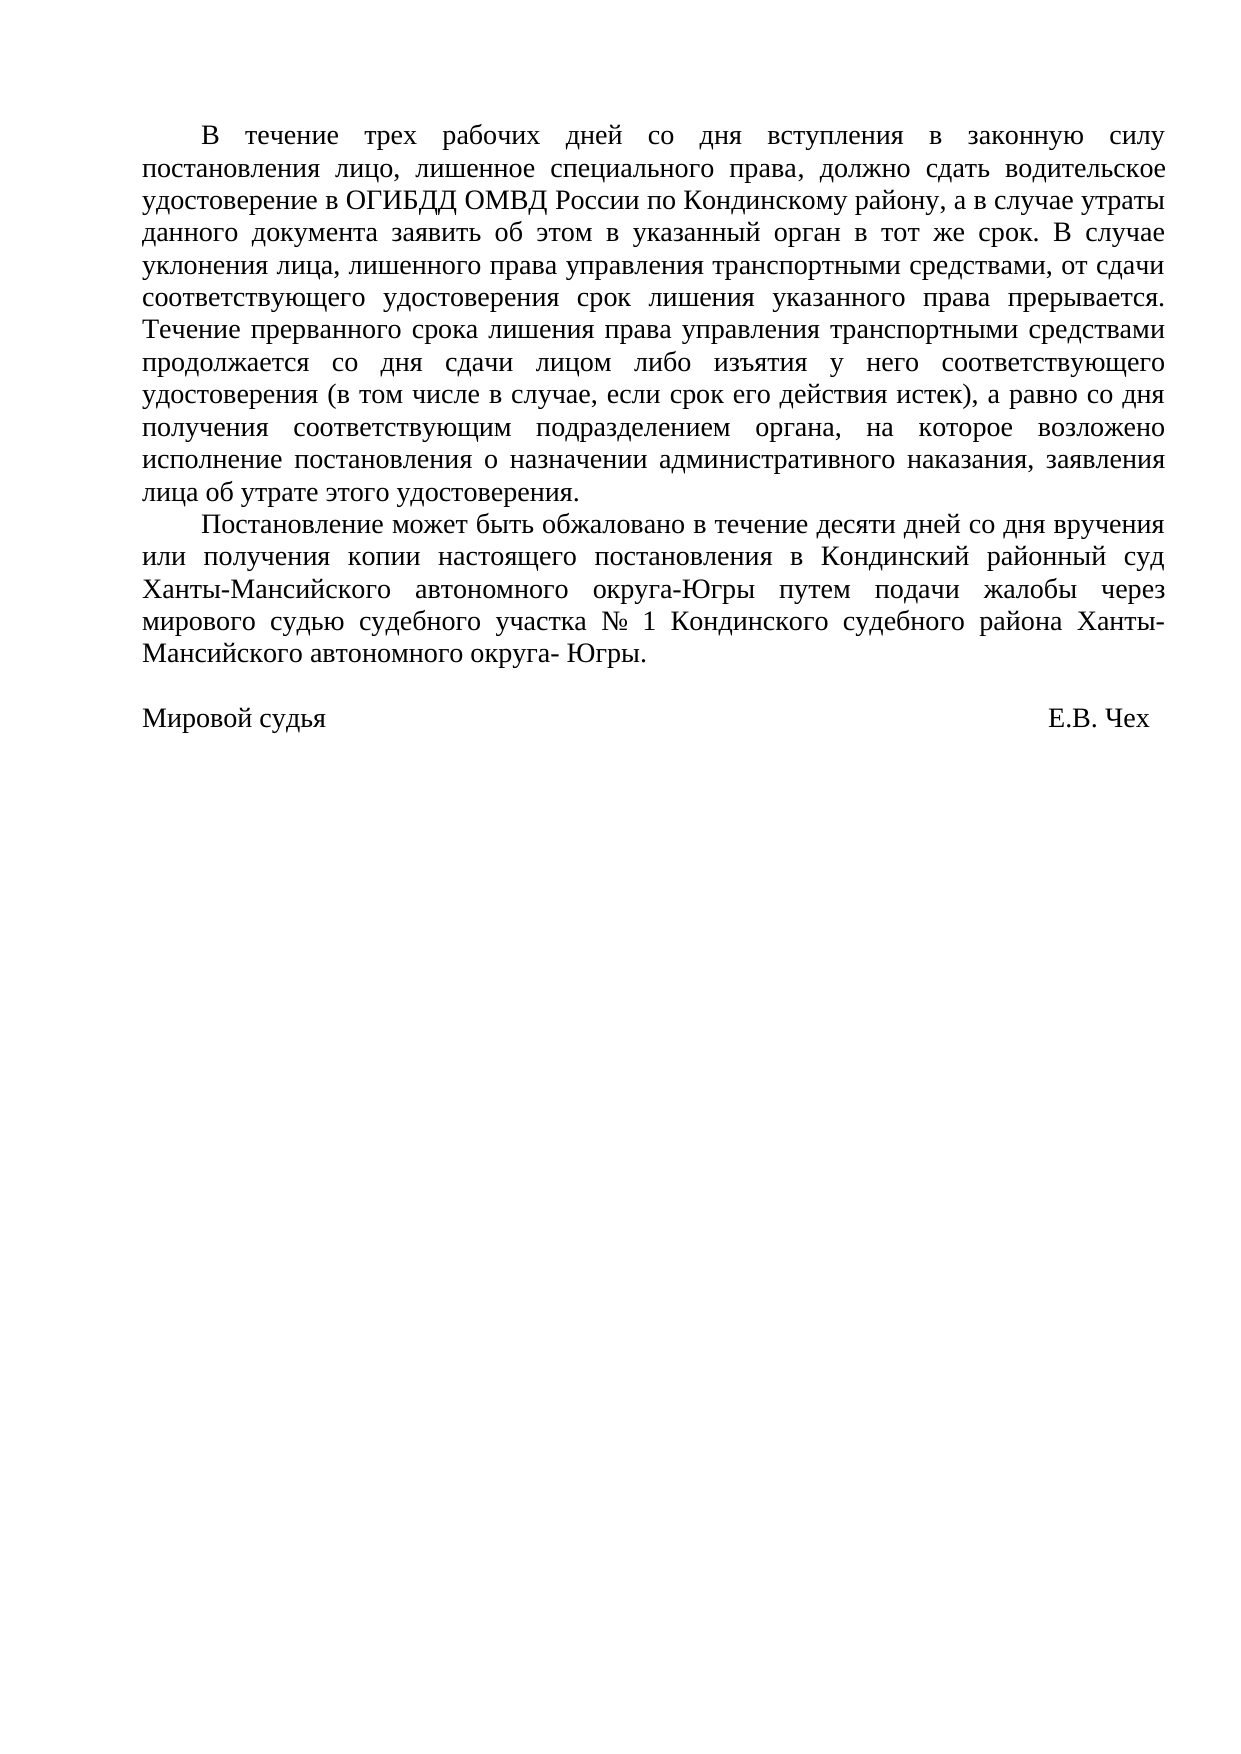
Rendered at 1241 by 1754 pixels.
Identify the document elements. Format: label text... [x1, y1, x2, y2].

text В течение трех рабочих дней со дня вступления в законную силу постановления лицо, лишенное специального права, должно сдать водительское удостоверение в ОГИБДД ОМВД России по Кондинскому району, а в случае утраты данного документа заявить об этом в указанный орган в тот же срок. В случае уклонения лица, лишенного права управления транспортными средствами, от сдачи соответствующего удостоверения срок лишения указанного права прерывается. Течение прерванного срока лишения права управления транспортными средствами продолжается со дня сдачи лицом либо изъятия у него соответствующего удостоверения (в том числе в случае, если срок его действия истек), а равно со дня получения соответствующим подразделением органа, на которое возложено исполнение постановления о назначении административного наказания, заявления лица об утрате этого удостоверения. [142, 118, 1166, 507]
text Постановление может быть обжаловано в течение десяти дней со дня вручения или получения копии настоящего постановления в Кондинский районный суд Ханты-Мансийского автономного округа-Югры путем подачи жалобы через мирового судью судебного участка № 1 Кондинского судебного района Ханты-Мансийского автономного округа- Югры. [142, 507, 1166, 669]
text Мировой судья Е.В. Чех [142, 701, 1166, 734]
